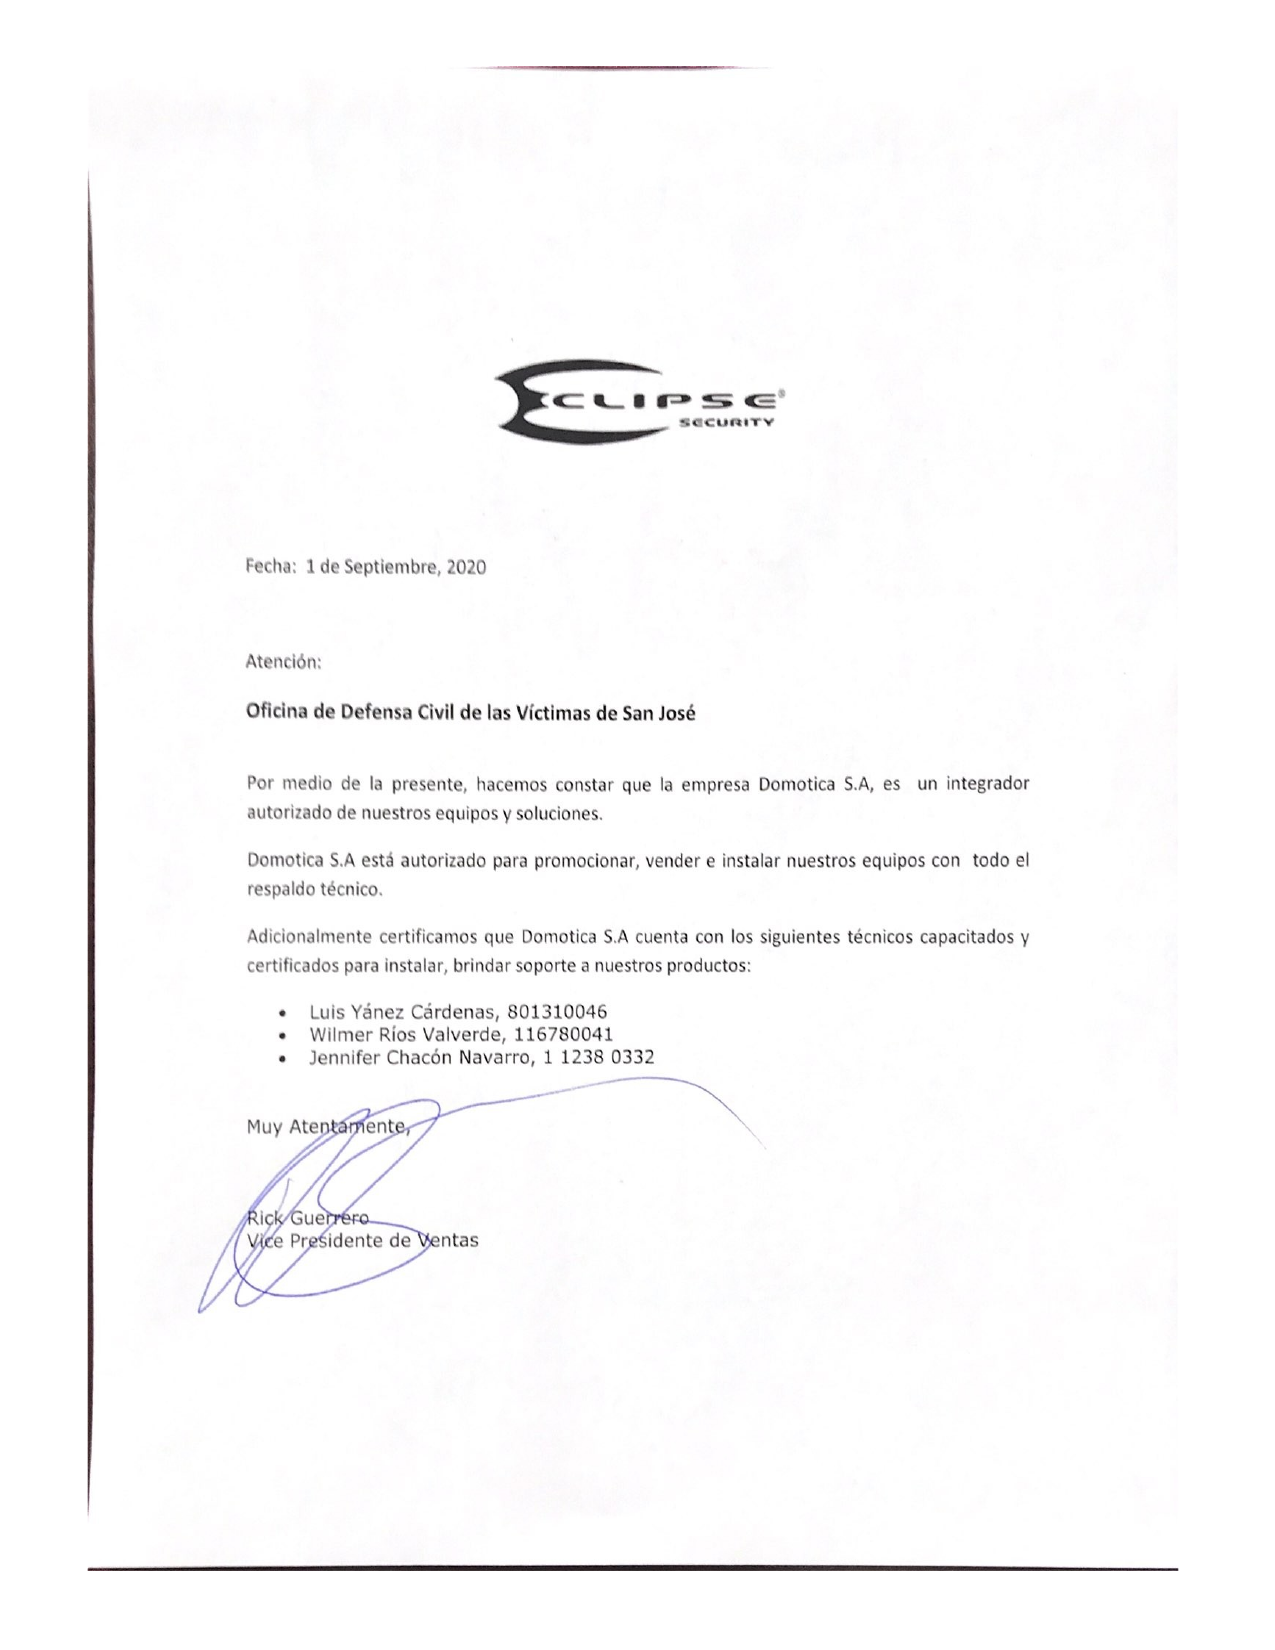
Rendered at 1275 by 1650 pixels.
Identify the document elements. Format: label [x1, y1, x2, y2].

picture [87, 66, 1179, 1571]
